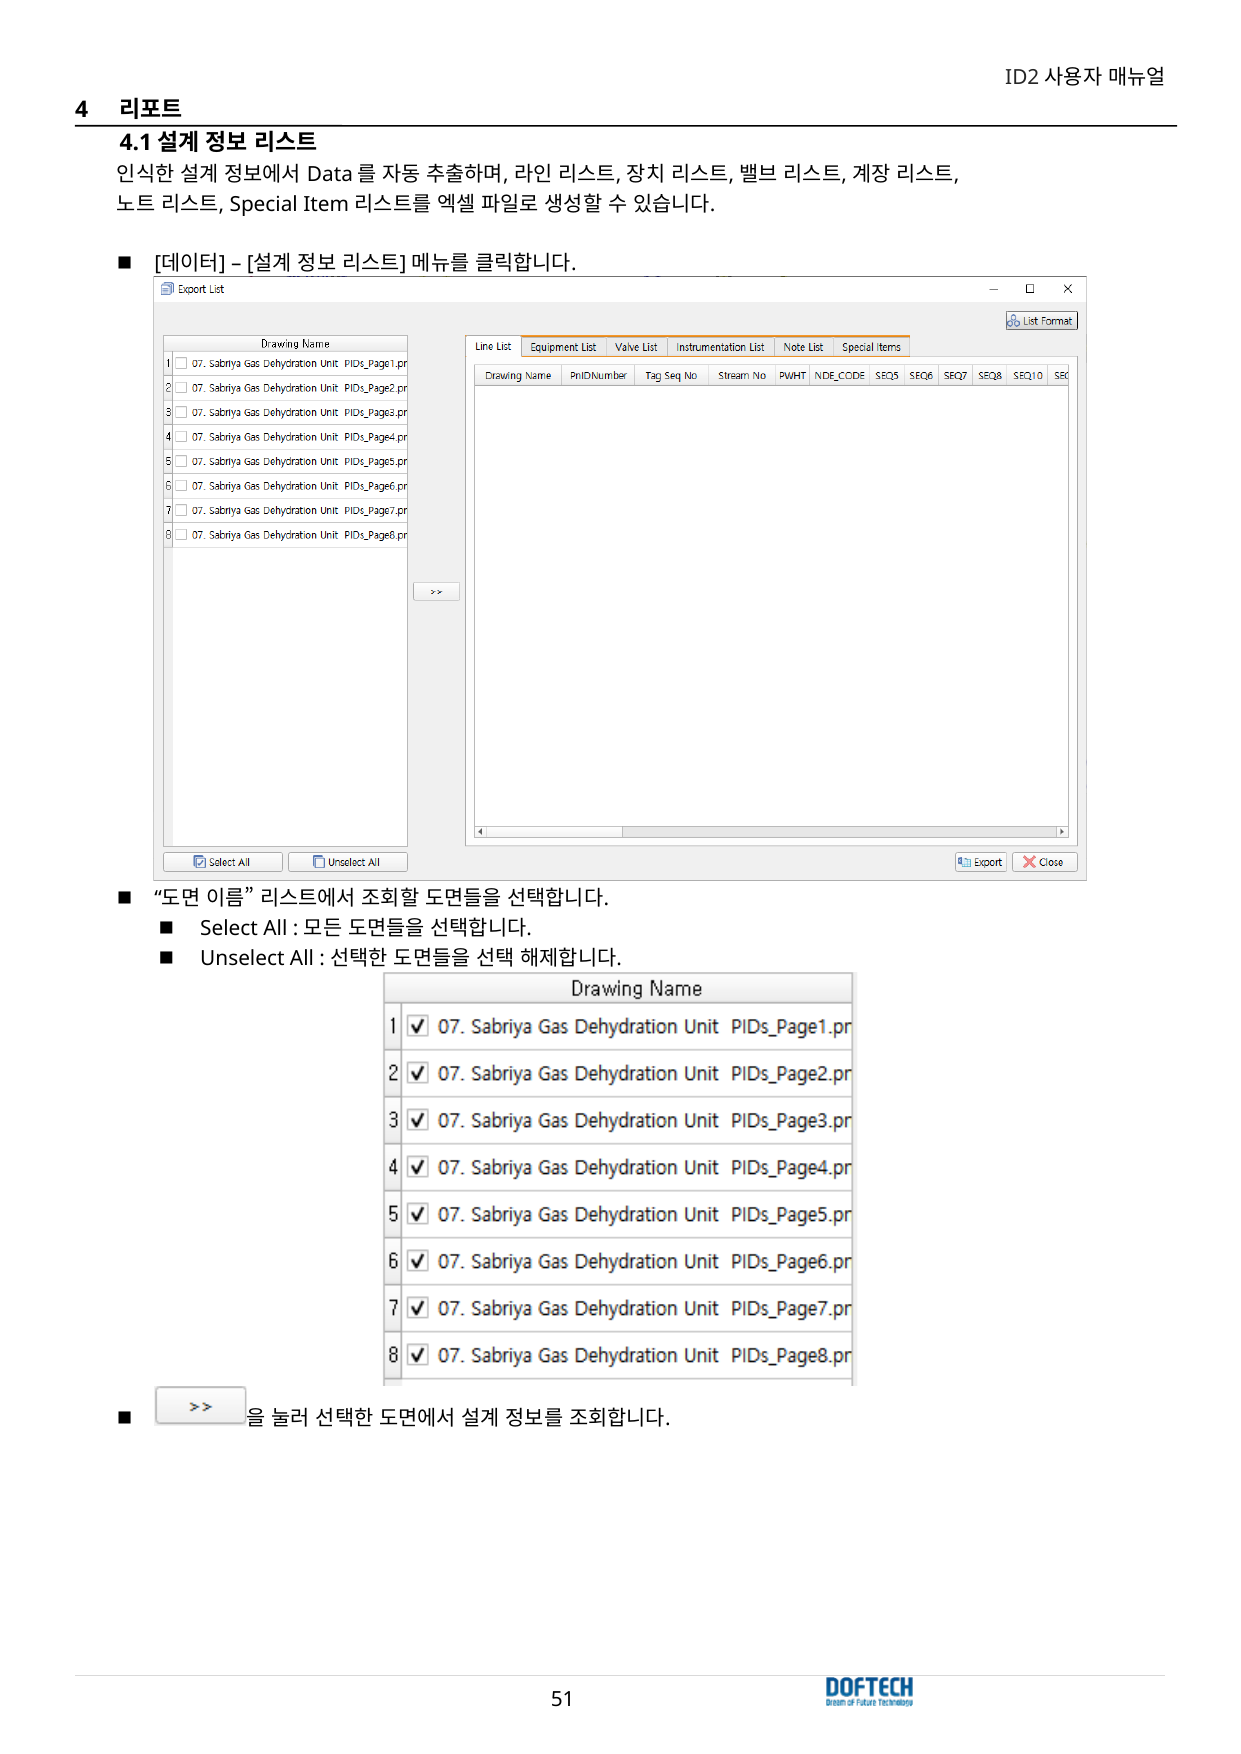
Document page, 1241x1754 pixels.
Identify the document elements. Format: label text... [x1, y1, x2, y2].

text 인식한 설계 정보에서 Data를 자동 추출하며, 라인 리스트, 장치 리스트, 밸브 리스트, 계장 리스트, 노트 리스트, Special Item 리스트를 엑셀 파일로 생성할 수 있습니다. [117, 157, 1165, 218]
list Select All : 모든 도면들을 선택합니다. [158, 911, 1165, 942]
subtitle 설계 정보 리스트 [119, 127, 1165, 157]
list [데이터] – [설계 정보 리스트] 메뉴를 클릭합니다. [117, 246, 1165, 277]
list Unselect All : 선택한 도면들을 선택 해제합니다. [158, 942, 1165, 972]
subtitle 리포트 [75, 91, 1165, 124]
picture [154, 1386, 247, 1426]
picture [153, 276, 1087, 881]
picture [382, 972, 858, 1386]
list 을 눌러 선택한 도면에서 설계 정보를 조회합니다. [117, 1386, 1165, 1431]
list “도면 이름” 리스트에서 조회할 도면들을 선택합니다. [117, 881, 1165, 911]
picture [823, 1676, 915, 1707]
